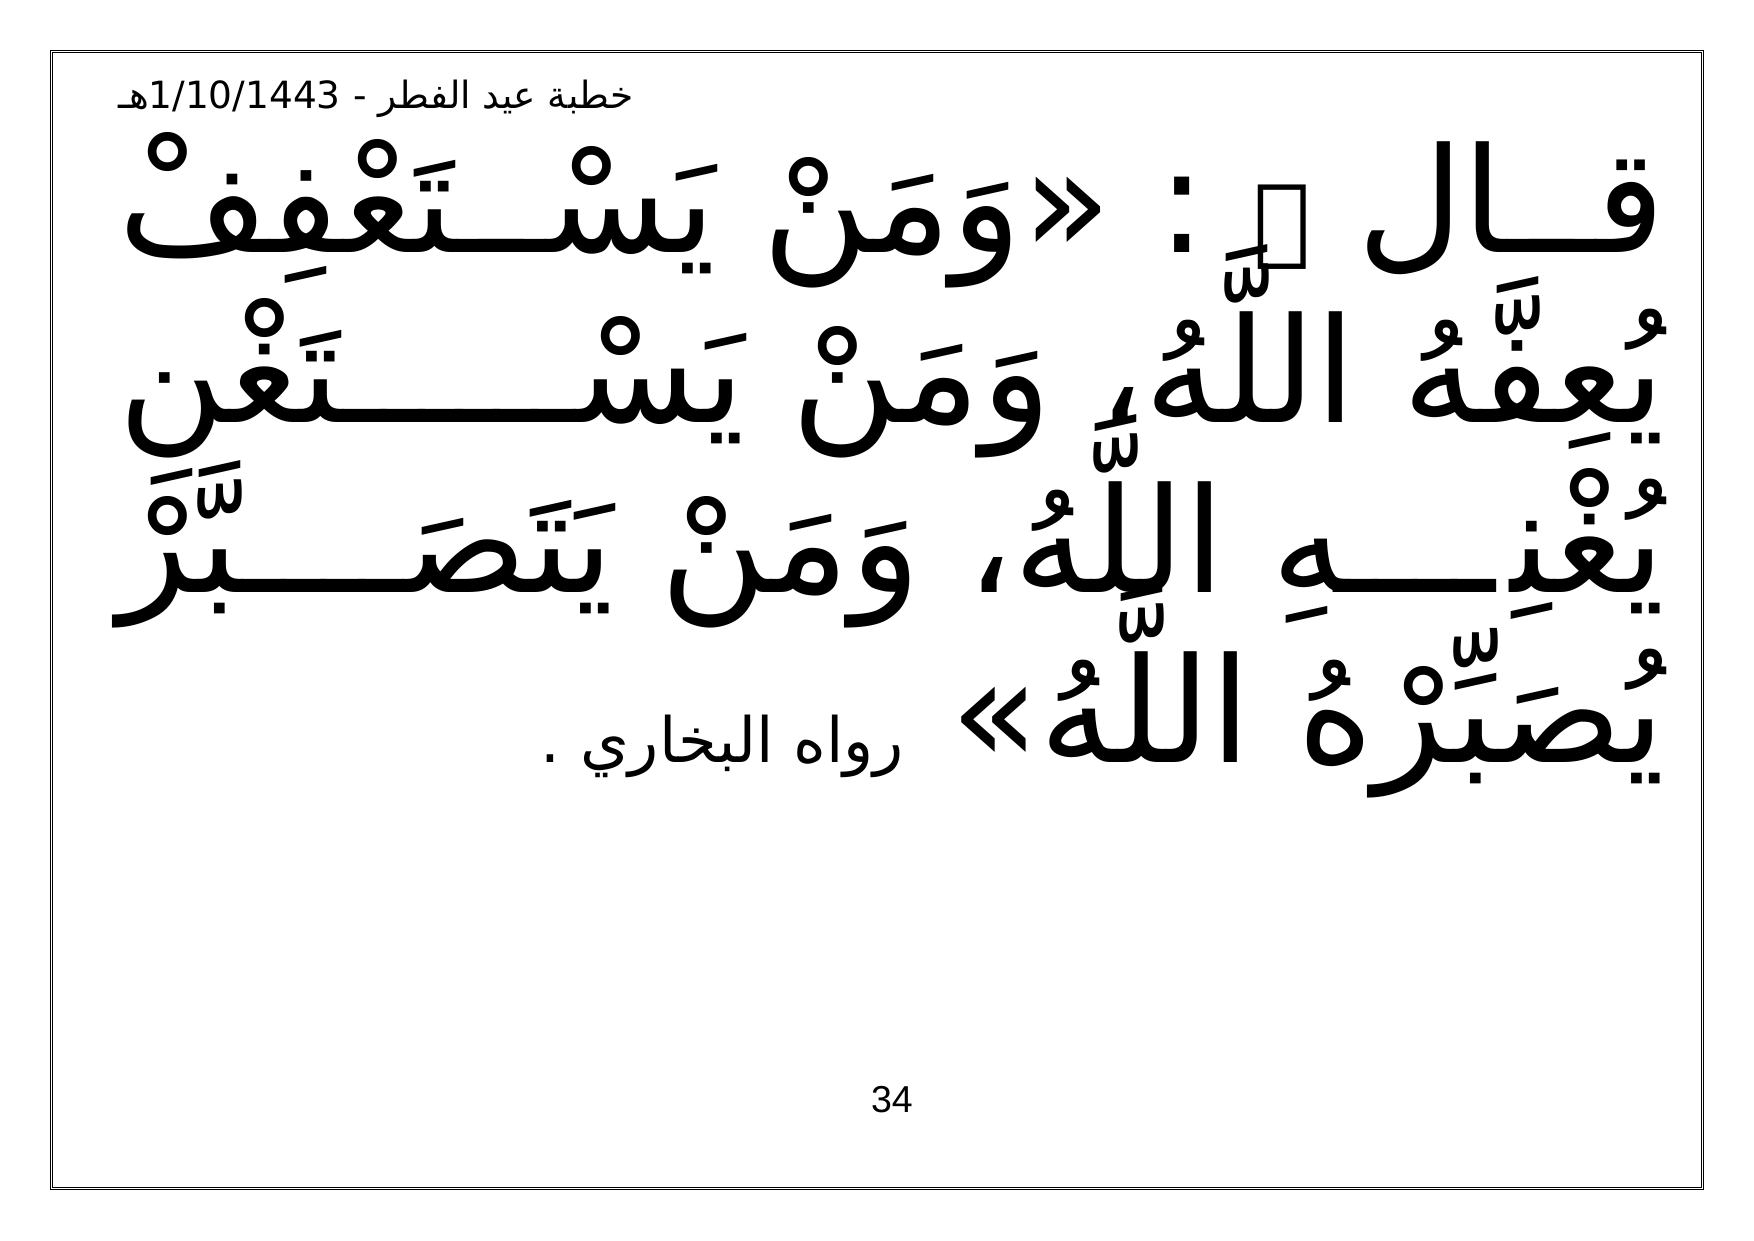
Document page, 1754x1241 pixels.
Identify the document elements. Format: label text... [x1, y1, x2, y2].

text قال : «وَمَنْ يَسْتَعْفِفْ يُعِفَّهُ ‌اللَّهُ، وَمَنْ يَسْتَغْنِ يُغْنِهِ ‌اللَّهُ، وَمَنْ ‌يَتَصَبَّرْ يُصَبِّرْهُ ‌اللَّهُ» رواه البخاري . [118, 117, 1665, 797]
